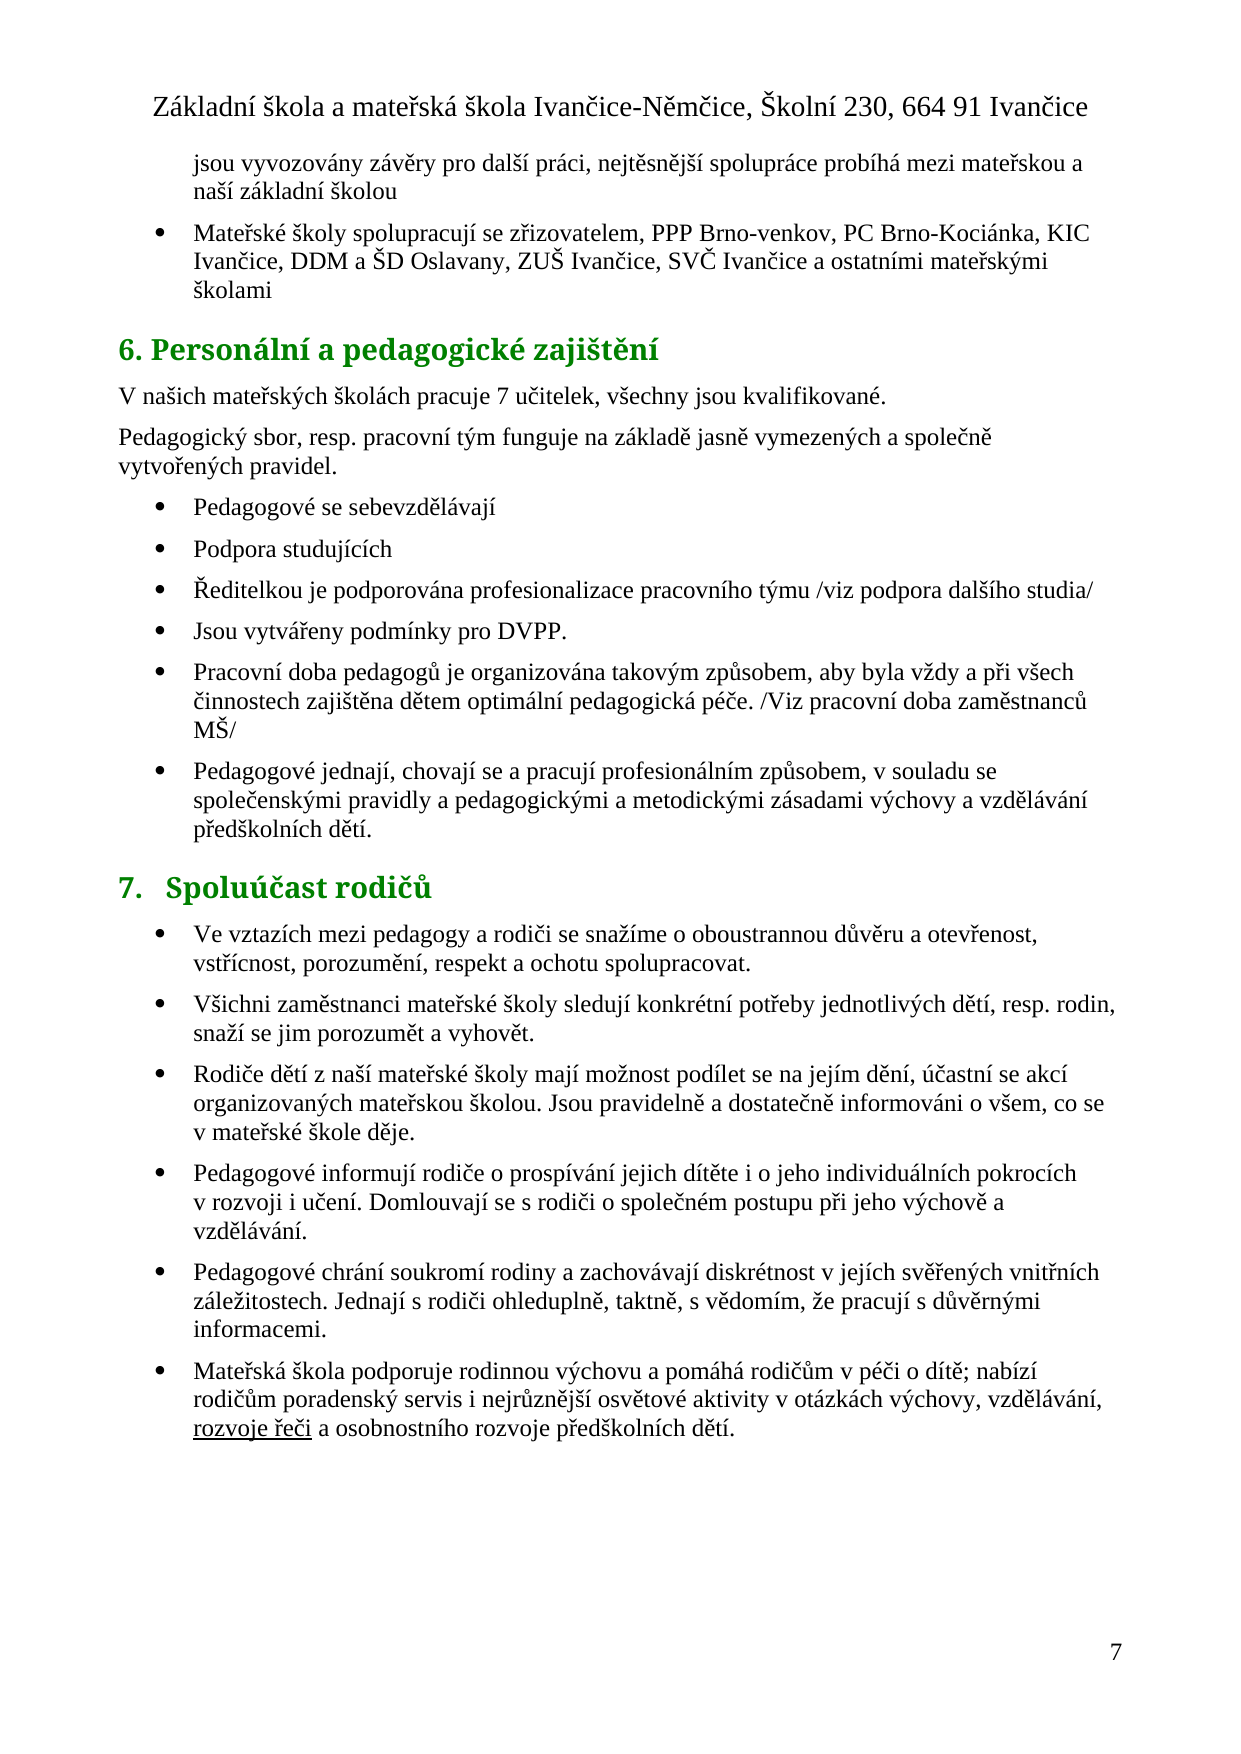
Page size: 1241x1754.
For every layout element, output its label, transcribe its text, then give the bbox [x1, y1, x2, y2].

list Pracovní doba pedagogů je organizována takovým způsobem, aby byla vždy a při všech činnostech zajištěna dětem optimální pedagogická péče. /Viz pracovní doba zaměstnanců MŠ/ [156, 657, 1122, 744]
list Pedagogové jednají, chovají se a pracují profesionálním způsobem, v souladu se společenskými pravidly a pedagogickými a metodickými zásadami výchovy a vzdělávání předškolních dětí. [156, 756, 1122, 842]
list Ředitelkou je podporována profesionalizace pracovního týmu /viz podpora dalšího studia/ [156, 575, 1122, 604]
list Pedagogové chrání soukromí rodiny a zachovávají diskrétnost v jejích svěřených vnitřních záležitostech. Jednají s rodiči ohleduplně, taktně, s vědomím, že pracují s důvěrnými informacemi. [156, 1257, 1122, 1343]
list Ve vztazích mezi pedagogy a rodiči se snažíme o oboustrannou důvěru a otevřenost, vstřícnost, porozumění, respekt a ochotu spolupracovat. [156, 919, 1122, 977]
list Rodiče dětí z naší mateřské školy mají možnost podílet se na jejím dění, účastní se akcí organizovaných mateřskou školou. Jsou pravidelně a dostatečně informováni o všem, co se v mateřské škole děje. [156, 1059, 1122, 1146]
text Pedagogický sbor, resp. pracovní tým funguje na základě jasně vymezených a společně vytvořených pravidel. [118, 422, 1122, 480]
text V našich mateřských školách pracuje 7 učitelek, všechny jsou kvalifikované. [118, 381, 1122, 410]
list Všichni zaměstnanci mateřské školy sledují konkrétní potřeby jednotlivých dětí, resp. rodin, snaží se jim porozumět a vyhovět. [156, 989, 1122, 1047]
list Podpora studujících [156, 534, 1122, 562]
subtitle 7. Spoluúčast rodičů [118, 867, 1122, 907]
list Mateřská škola podporuje rodinnou výchovu a pomáhá rodičům v péči o dítě; nabízí rodičům poradenský servis i nejrůznější osvětové aktivity v otázkách výchovy, vzdělávání, rozvoje řeči a osobnostního rozvoje předškolních dětí. [156, 1356, 1122, 1442]
list Jsou vytvářeny podmínky pro DVPP. [156, 616, 1122, 645]
subtitle 6. Personální a pedagogické zajištění [118, 329, 1122, 369]
list Mateřské školy spolupracují se zřizovatelem, PPP Brno-venkov, PC Brno-Kociánka, KIC Ivančice, DDM a ŠD Oslavany, ZUŠ Ivančice, SVČ Ivančice a ostatními mateřskými školami [156, 218, 1122, 304]
list Pedagogové se sebevzdělávají [156, 492, 1122, 521]
list Pedagogové informují rodiče o prospívání jejich dítěte i o jeho individuálních pokrocích v rozvoji i učení. Domlouvají se s rodiči o společném postupu při jeho výchově a vzdělávání. [156, 1158, 1122, 1244]
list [156, 148, 1122, 205]
